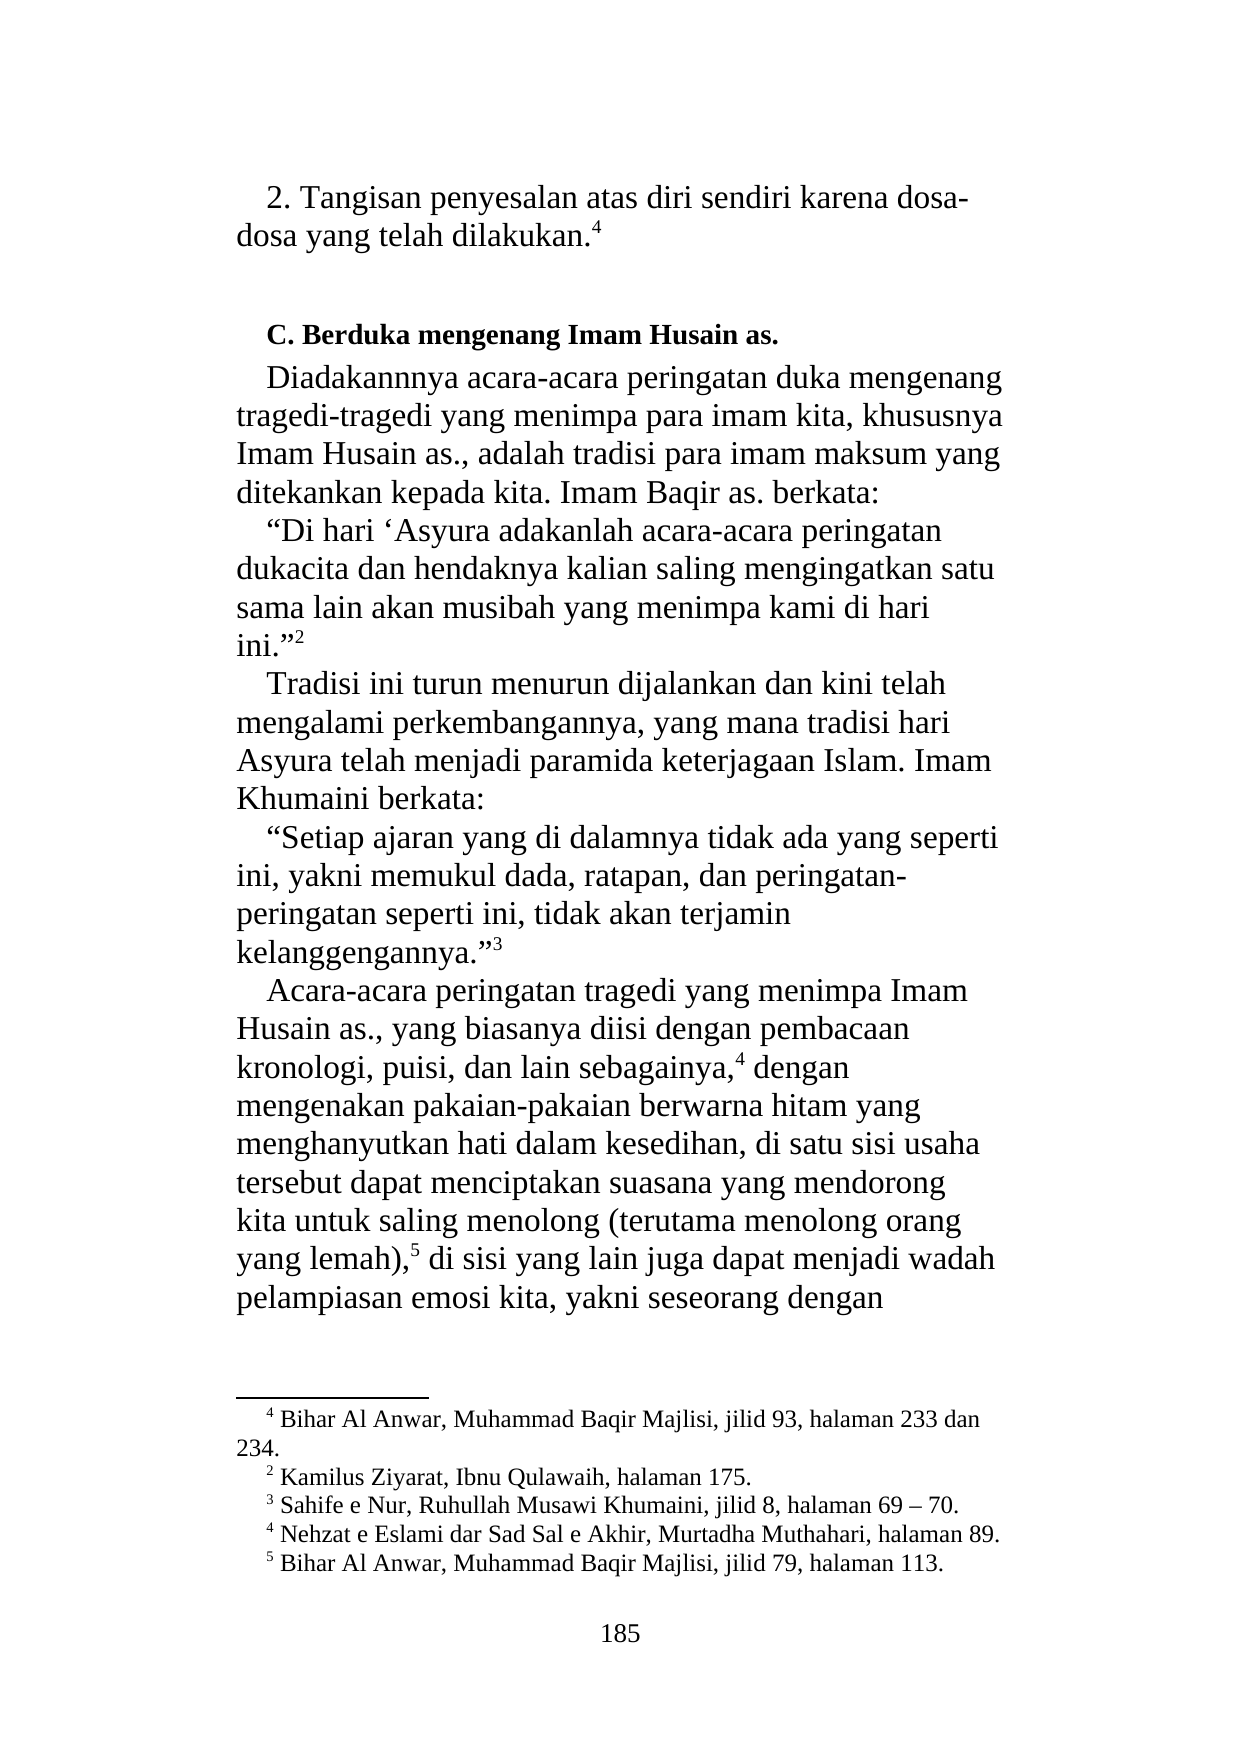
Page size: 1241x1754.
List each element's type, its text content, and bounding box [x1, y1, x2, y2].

text Tradisi ini turun menurun dijalankan dan kini telah mengalami perkembangannya, yang mana tradisi hari Asyura telah menjadi paramida keterjagaan Islam. Imam Khumaini berkata: [236, 664, 1004, 817]
text “Setiap ajaran yang di dalamnya tidak ada yang seperti ini, yakni memukul dada, ratapan, dan peringatan-peringatan seperti ini, tidak akan terjamin kelanggengannya.” [236, 817, 1004, 970]
subtitle C. Berduka mengenang Imam Husain as. [236, 317, 1004, 351]
text Diadakannnya acara-acara peringatan duka mengenang tragedi-tragedi yang menimpa para imam kita, khususnya Imam Husain as., adalah tradisi para imam maksum yang ditekankan kepada kita. Imam Baqir as. berkata: [236, 357, 1004, 510]
text “Di hari ‘Asyura adakanlah acara-acara peringatan dukacita dan hendaknya kalian saling mengingatkan satu sama lain akan musibah yang menimpa kami di hari ini.” [236, 510, 1004, 664]
text 2. Tangisan penyesalan atas diri sendiri karena dosa-dosa yang telah dilakukan. [236, 177, 1004, 254]
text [236, 970, 1004, 1315]
